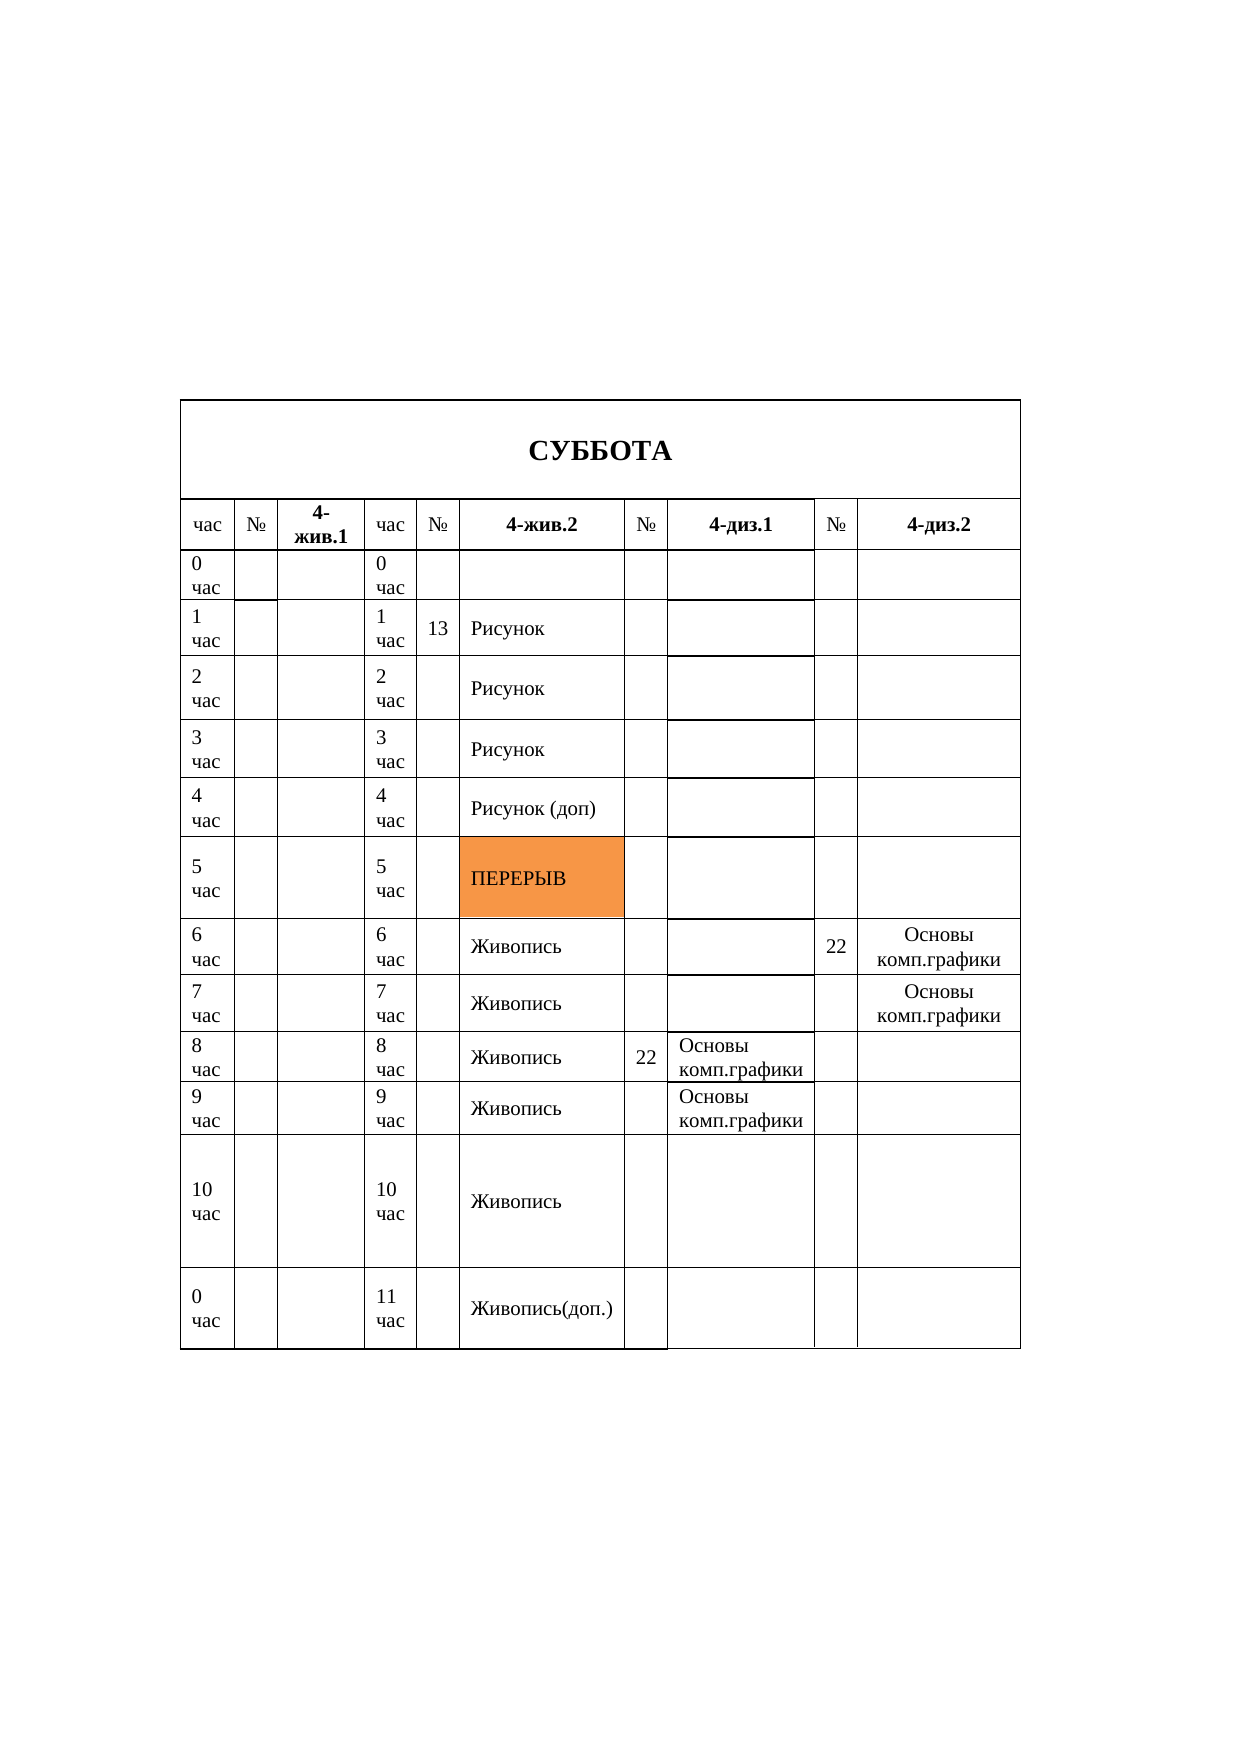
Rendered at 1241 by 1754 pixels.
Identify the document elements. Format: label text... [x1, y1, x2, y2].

table_cell [858, 778, 1020, 836]
table_cell 10 час [181, 1135, 234, 1267]
table_cell [668, 1268, 814, 1348]
table_cell [625, 975, 667, 1031]
table_cell [278, 1082, 364, 1134]
table_cell [815, 975, 857, 1031]
table_cell [625, 837, 667, 917]
table_cell [235, 720, 277, 777]
table_cell [668, 976, 814, 1031]
table_cell [417, 975, 459, 1031]
table_cell [815, 600, 857, 655]
table_cell Живопись(доп.) [460, 1268, 624, 1348]
table_cell [278, 778, 364, 836]
table_cell № [417, 500, 459, 548]
table_cell 4-диз.1 [668, 500, 814, 548]
table_cell Рисунок [460, 656, 624, 719]
table_cell Основы комп.графики [858, 975, 1020, 1031]
table_cell [668, 657, 814, 719]
table_cell [460, 551, 624, 599]
table_cell [815, 1032, 857, 1081]
table_cell Основы комп.графики [858, 919, 1020, 973]
table_cell 4-жив.2 [460, 500, 624, 548]
table_cell Живопись [460, 1082, 624, 1134]
table_cell [278, 720, 364, 777]
table_cell № [235, 500, 277, 548]
table_cell [858, 1268, 1020, 1348]
table_cell 1 час [365, 600, 416, 655]
table_cell 1 час [181, 600, 234, 655]
table_cell [417, 551, 459, 599]
table_cell 10 час [365, 1135, 416, 1267]
table_cell [668, 601, 814, 655]
table_cell [235, 837, 277, 917]
table_cell [235, 1082, 277, 1134]
table_cell [858, 720, 1020, 777]
table_cell 7 час [365, 975, 416, 1031]
table_cell 4 час [365, 778, 416, 836]
table_cell [668, 1135, 814, 1267]
table_cell [858, 600, 1020, 655]
table_cell [815, 1135, 857, 1267]
table_cell [668, 779, 814, 836]
table_cell 6 час [181, 919, 234, 973]
table_cell 9 час [365, 1082, 416, 1134]
table_cell 9 час [181, 1082, 234, 1134]
table_cell [278, 1135, 364, 1267]
table_cell Рисунок (доп) [460, 778, 624, 836]
table_cell 22 [815, 919, 857, 973]
table_cell Живопись [460, 975, 624, 1031]
table_cell 8 час [365, 1032, 416, 1081]
table_cell [278, 551, 364, 599]
table_cell Живопись [460, 1032, 624, 1081]
table_cell [417, 1135, 459, 1267]
table_cell 11 час [365, 1268, 416, 1348]
table_cell [858, 1032, 1020, 1081]
table_cell [858, 1135, 1020, 1267]
table_cell [278, 975, 364, 1031]
table_cell [625, 551, 667, 599]
table_cell [815, 1268, 858, 1348]
table_cell 13 [417, 600, 459, 655]
table_cell 8 час [181, 1032, 234, 1081]
table_cell [625, 1135, 667, 1267]
table_cell [625, 1268, 667, 1348]
table_cell № [815, 499, 857, 548]
table_cell 5 час [181, 837, 234, 917]
table_cell 4-жив.1 [278, 500, 364, 548]
table_cell № [625, 500, 667, 548]
table_cell 6 час [365, 919, 416, 973]
table_cell [278, 1032, 364, 1081]
table_cell [815, 1082, 857, 1134]
table_cell 2 час [365, 656, 416, 719]
table_cell Рисунок [460, 720, 624, 777]
table_cell [235, 1268, 277, 1348]
table_cell [668, 551, 814, 599]
table_cell [625, 919, 667, 973]
table_cell [625, 778, 667, 836]
table_cell [815, 720, 857, 777]
table_cell Живопись [460, 1135, 624, 1267]
table_cell [815, 656, 857, 719]
table_cell [417, 919, 459, 973]
table_cell [278, 837, 364, 917]
table_cell Основы комп.графики [668, 1033, 814, 1081]
table_cell [417, 778, 459, 836]
table_cell Основы комп.графики [668, 1083, 814, 1134]
table_cell 5 час [365, 837, 416, 917]
table_cell [815, 550, 857, 599]
table_cell [417, 1032, 459, 1081]
table_cell [235, 975, 277, 1031]
table_cell [417, 656, 459, 719]
table_cell [625, 1082, 667, 1134]
table_cell ПЕРЕРЫВ [460, 837, 624, 917]
table_cell [668, 920, 814, 973]
table_cell [417, 720, 459, 777]
table_cell 4 час [181, 778, 234, 836]
table_cell [625, 656, 667, 719]
table_cell Рисунок [460, 600, 624, 655]
table_cell час [181, 500, 234, 548]
table_cell [417, 1082, 459, 1134]
table_cell [858, 550, 1020, 599]
table_cell Живопись [460, 919, 624, 973]
table_cell 0 час [365, 551, 416, 599]
table_cell 2 час [181, 656, 234, 719]
table_cell [235, 1032, 277, 1081]
table_cell час [365, 500, 416, 548]
table_cell [417, 1268, 459, 1348]
table_cell 0 час [181, 551, 234, 599]
table_cell 4-диз.2 [858, 499, 1020, 548]
table_cell 0 час [181, 1268, 234, 1348]
table_cell [235, 656, 277, 719]
table_cell [278, 919, 364, 973]
table_cell 3 час [365, 720, 416, 777]
table_cell [858, 837, 1020, 917]
table_cell 22 [625, 1032, 667, 1081]
table_cell [815, 837, 857, 917]
table_cell [278, 1268, 364, 1348]
table_cell 7 час [181, 975, 234, 1031]
table_cell [235, 601, 277, 655]
table_cell [668, 838, 814, 917]
table_cell [668, 721, 814, 777]
table_header СУББОТА [181, 401, 1020, 498]
table_cell [858, 656, 1020, 719]
table_cell [235, 551, 277, 599]
table_cell [278, 656, 364, 719]
table_cell [235, 919, 277, 973]
table_cell [625, 720, 667, 777]
table_cell [278, 600, 364, 655]
table_cell [815, 778, 857, 836]
table_cell [625, 600, 667, 655]
table_cell [858, 1082, 1020, 1134]
table_cell 3 час [181, 720, 234, 777]
table_cell [417, 837, 459, 917]
table_cell [235, 1135, 277, 1267]
table_cell [235, 778, 277, 836]
